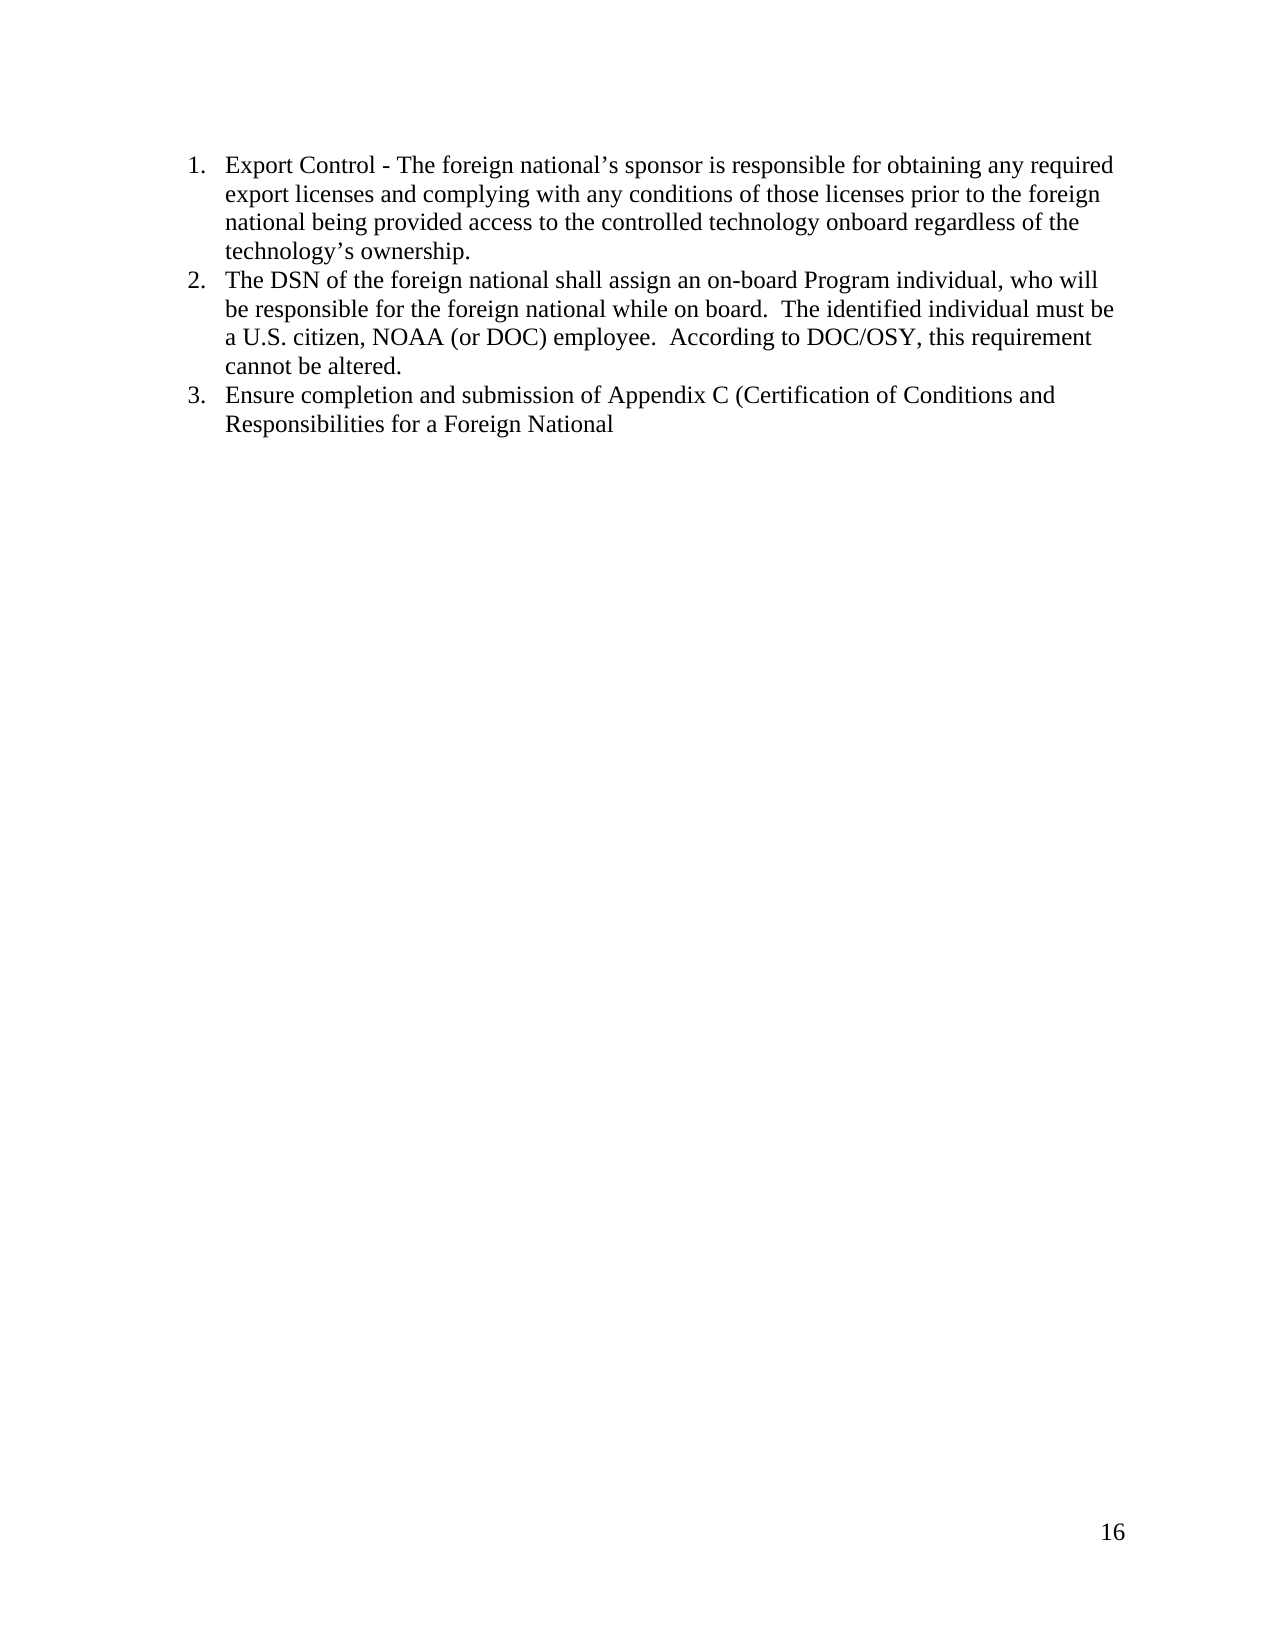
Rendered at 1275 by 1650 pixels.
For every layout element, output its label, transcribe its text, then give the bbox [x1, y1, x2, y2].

list Ensure completion and submission of Appendix C (Certification of Conditions and Responsibilities for a Foreign National [187, 380, 1125, 437]
list Export Control - The foreign national’s sponsor is responsible for obtaining any required export licenses and complying with any conditions of those licenses prior to the foreign national being provided access to the controlled technology onboard regardless of the technology’s ownership. [187, 150, 1125, 265]
list The DSN of the foreign national shall assign an on-board Program individual, who will be responsible for the foreign national while on board. The identified individual must be a U.S. citizen, NOAA (or DOC) employee. According to DOC/OSY, this requirement cannot be altered. [187, 265, 1125, 380]
